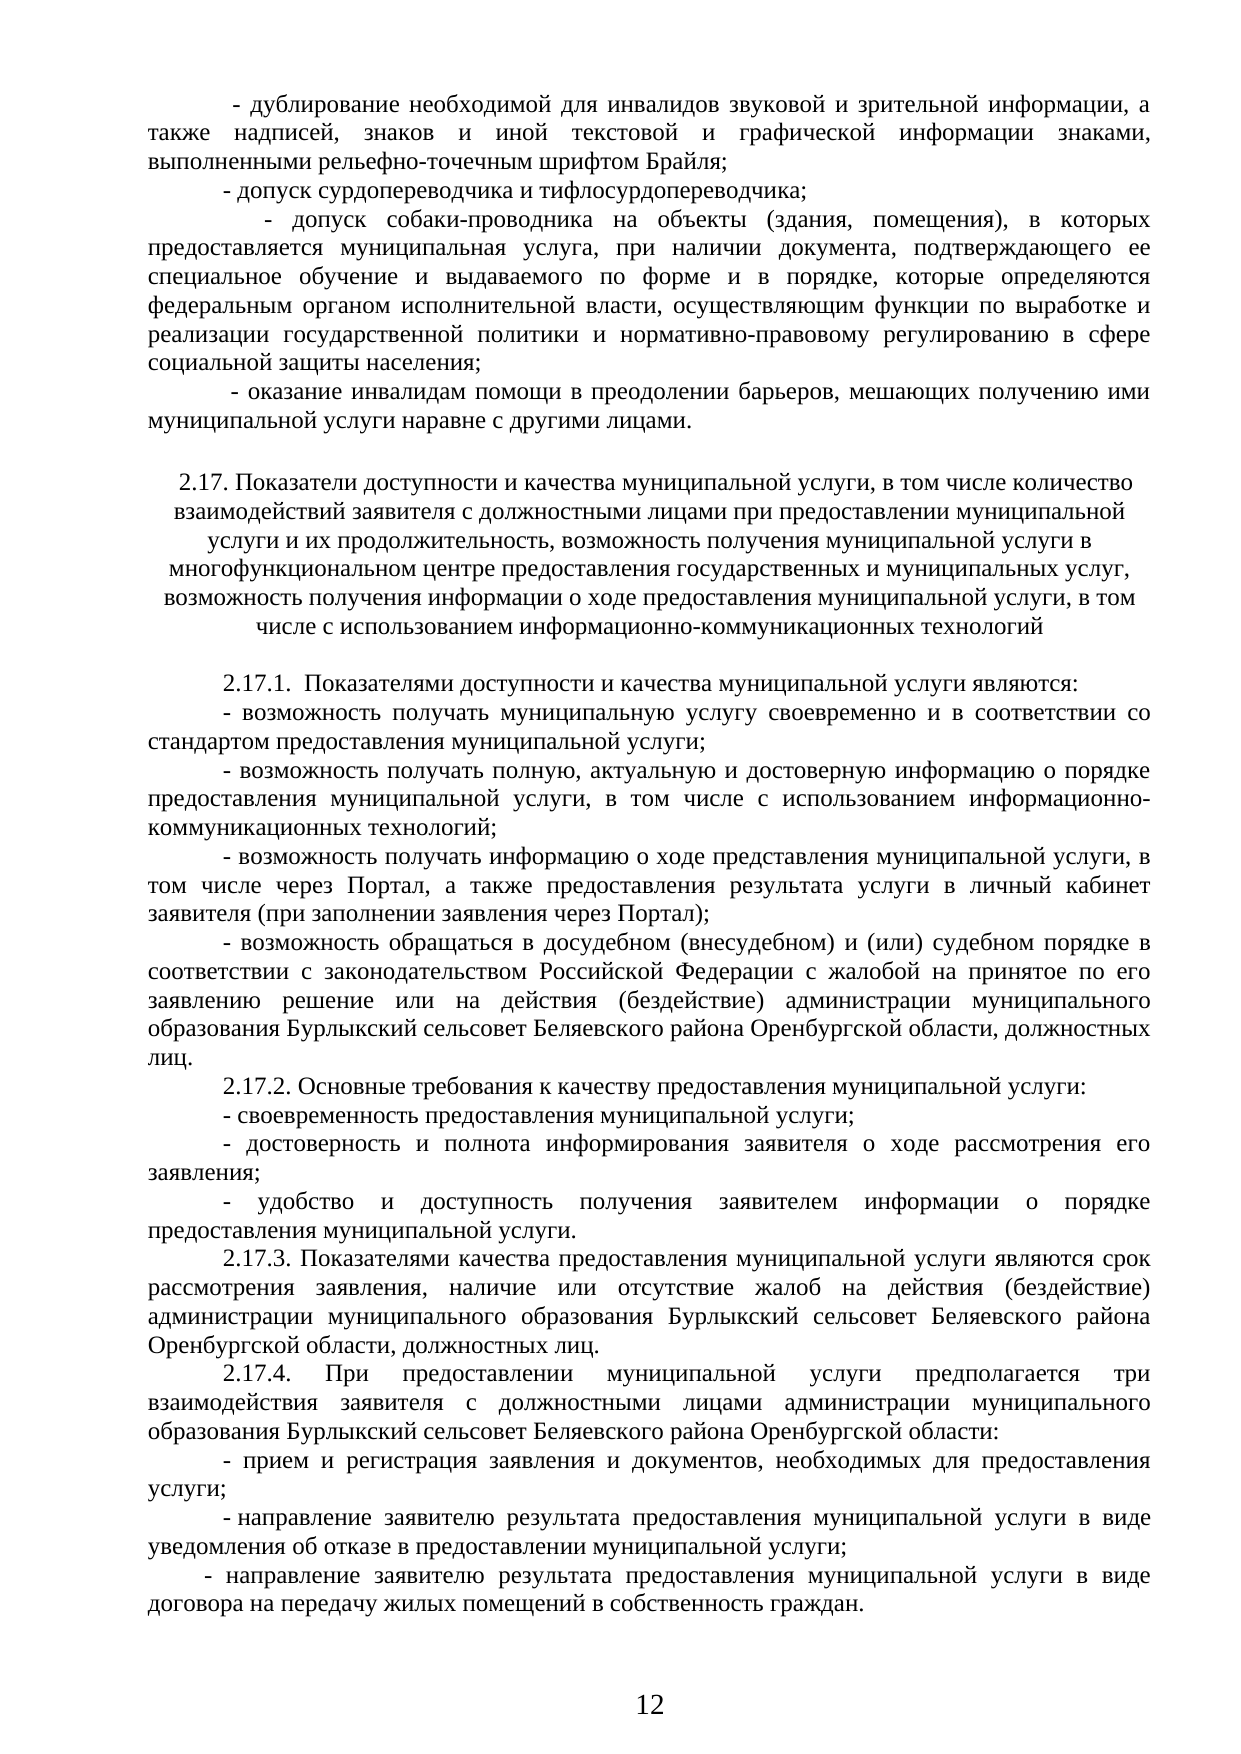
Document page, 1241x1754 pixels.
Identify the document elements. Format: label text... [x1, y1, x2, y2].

text - оказание инвалидам помощи в преодолении барьеров, мешающих получению ими муниципальной услуги наравне с другими лицами. [148, 376, 1152, 434]
text - допуск собаки-проводника на объекты (здания, помещения), в которых предоставляется муниципальная услуга, при наличии документа, подтверждающего ее специальное обучение и выдаваемого по форме и в порядке, которые определяются федеральным органом исполнительной власти, осуществляющим функции по выработке и реализации государственной политики и нормативно-правовому регулированию в сфере социальной защиты населения; [148, 204, 1152, 376]
text - возможность получать информацию о ходе представления муниципальной услуги, в том числе через Портал, а также предоставления результата услуги в личный кабинет заявителя (при заполнении заявления через Портал); [148, 841, 1152, 927]
text - возможность получать полную, актуальную и достоверную информацию о порядке предоставления муниципальной услуги, в том числе с использованием информационно-коммуникационных технологий; [148, 755, 1152, 841]
text - дублирование необходимой для инвалидов звуковой и зрительной информации, а также надписей, знаков и иной текстовой и графической информации знаками, выполненными рельефно-точечным шрифтом Брайля; [148, 89, 1152, 175]
text - прием и регистрация заявления и документов, необходимых для предоставления услуги; [148, 1445, 1152, 1502]
text - достоверность и полнота информирования заявителя о ходе рассмотрения его заявления; [148, 1128, 1152, 1186]
text - направление заявителю результата предоставления муниципальной услуги в виде уведомления об отказе в предоставлении муниципальной услуги; [148, 1502, 1152, 1560]
text 2.17. Показатели доступности и качества муниципальной услуги, в том числе количество взаимодействий заявителя с должностными лицами при предоставлении муниципальной услуги и их продолжительность, возможность получения муниципальной услуги в многофункциональном центре предоставления государственных и муниципальных услуг, возможность получения информации о ходе предоставления муниципальной услуги, в том числе с использованием информационно-коммуникационных технологий [148, 467, 1152, 640]
text 2.17.1. Показателями доступности и качества муниципальной услуги являются: [148, 668, 1152, 697]
text 2.17.3. Показателями качества предоставления муниципальной услуги являются срок рассмотрения заявления, наличие или отсутствие жалоб на действия (бездействие) администрации муниципального образования Бурлыкский сельсовет Беляевского района Оренбургской области, должностных лиц. [148, 1243, 1152, 1358]
text - возможность получать муниципальную услугу своевременно и в соответствии со стандартом предоставления муниципальной услуги; [148, 697, 1152, 755]
text - направление заявителю результата предоставления муниципальной услуги в виде договора на передачу жилых помещений в собственность граждан. [148, 1560, 1152, 1617]
text - допуск сурдопереводчика и тифлосурдопереводчика; [148, 175, 1152, 204]
text 2.17.4. При предоставлении муниципальной услуги предполагается три взаимодействия заявителя с должностными лицами администрации муниципального образования Бурлыкский сельсовет Беляевского района Оренбургской области: [148, 1358, 1152, 1445]
text - возможность обращаться в досудебном (внесудебном) и (или) судебном порядке в соответствии с законодательством Российской Федерации с жалобой на принятое по его заявлению решение или на действия (бездействие) администрации муниципального образования Бурлыкский сельсовет Беляевского района Оренбургской области, должностных лиц. [148, 927, 1152, 1071]
text 2.17.2. Основные требования к качеству предоставления муниципальной услуги: [148, 1071, 1152, 1100]
text - своевременность предоставления муниципальной услуги; [148, 1100, 1152, 1128]
text - удобство и доступность получения заявителем информации о порядке предоставления муниципальной услуги. [148, 1186, 1152, 1243]
